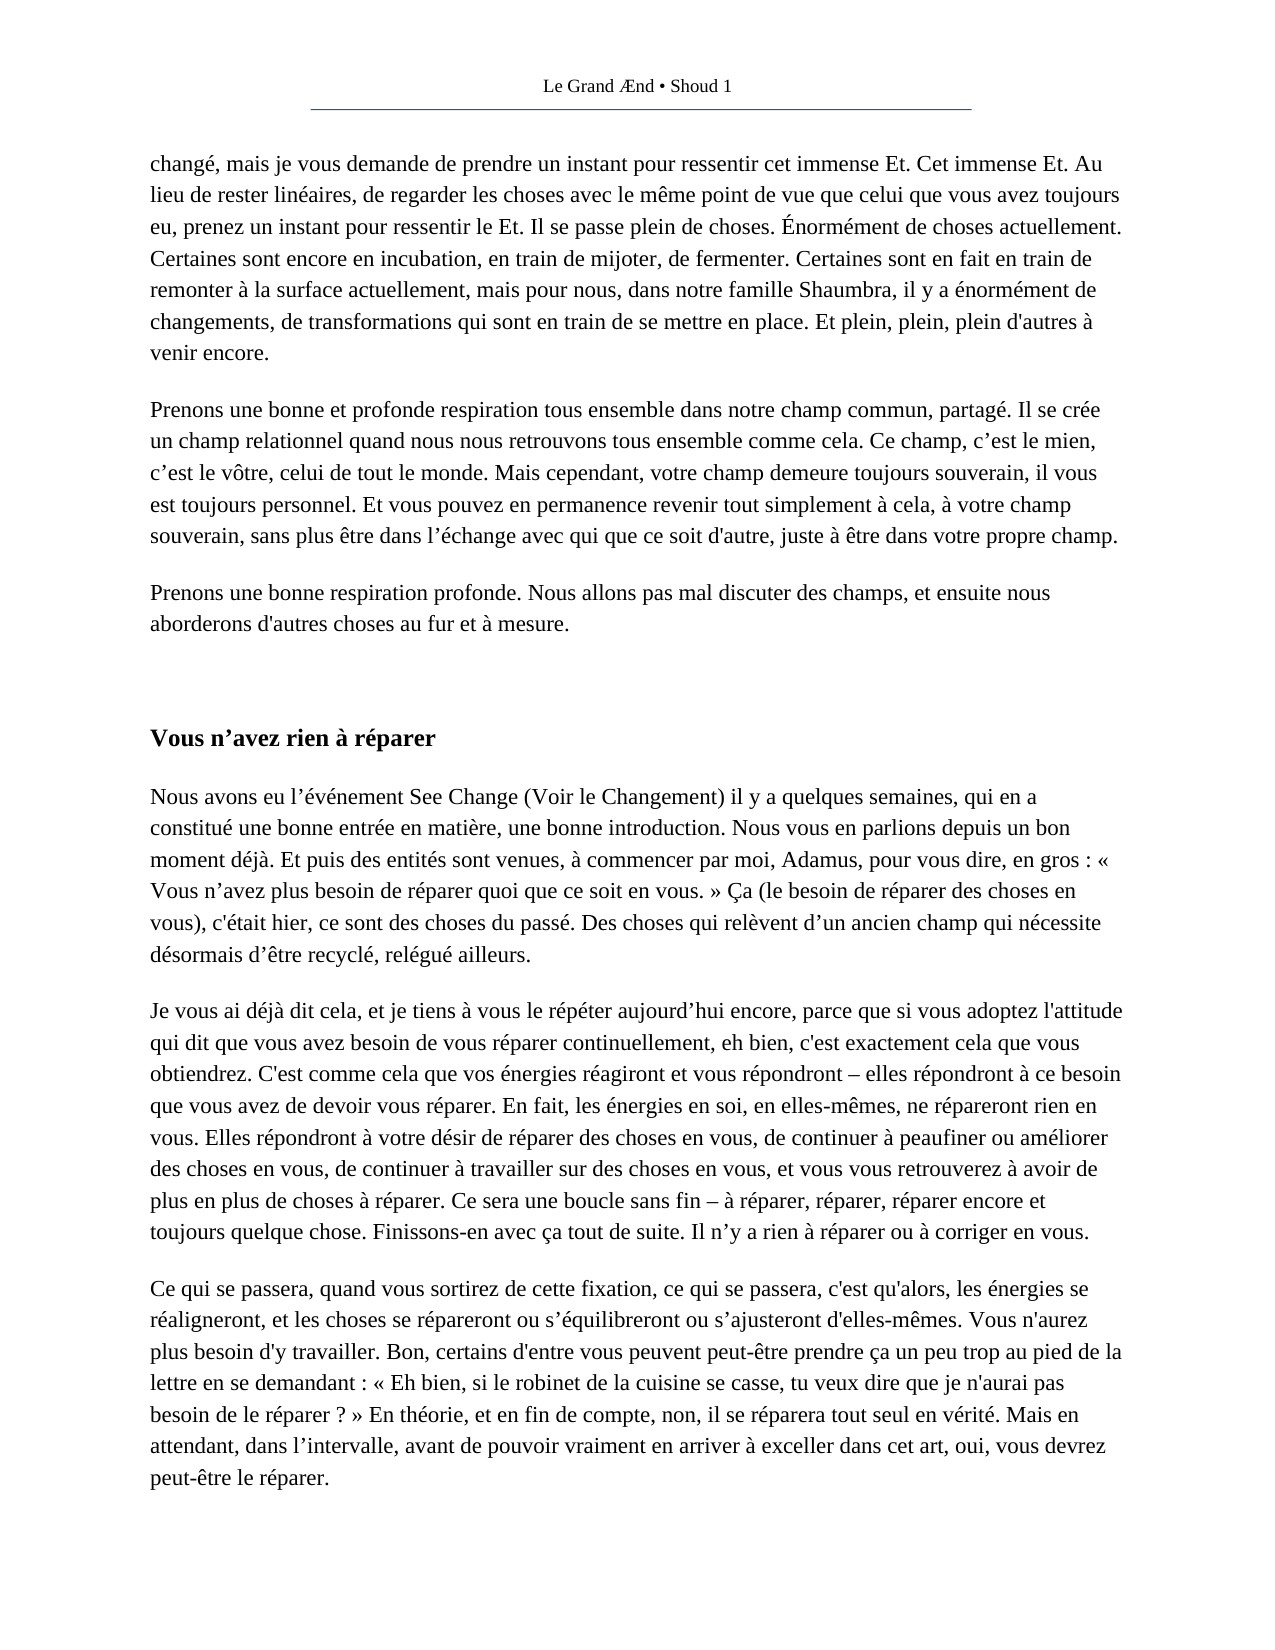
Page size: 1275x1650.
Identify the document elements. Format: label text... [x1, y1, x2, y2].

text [150, 150, 1125, 366]
text Prenons une bonne respiration profonde. Nous allons pas mal discuter des champs, et ensuite nous aborderons d'autres choses au fur et à mesure. [150, 579, 1125, 637]
text Vous n’avez rien à réparer [150, 723, 1125, 752]
text Ce qui se passera, quand vous sortirez de cette fixation, ce qui se passera, c'est qu'alors, les énergies se réaligneront, et les choses se répareront ou s’équilibreront ou s’ajusteront d'elles-mêmes. Vous n'aurez plus besoin d'y travailler. Bon, certains d'entre vous peuvent peut-être prendre ça un peu trop au pied de la lettre en se demandant : « Eh bien, si le robinet de la cuisine se casse, tu veux dire que je n'aurai pas besoin de le réparer ? » En théorie, et en fin de compte, non, il se réparera tout seul en vérité. Mais en attendant, dans l’intervalle, avant de pouvoir vraiment en arriver à exceller dans cet art, oui, vous devrez peut-être le réparer. [150, 1275, 1125, 1491]
text Je vous ai déjà dit cela, et je tiens à vous le répéter aujourd’hui encore, parce que si vous adoptez l'attitude qui dit que vous avez besoin de vous réparer continuellement, eh bien, c'est exactement cela que vous obtiendrez. C'est comme cela que vos énergies réagiront et vous répondront – elles répondront à ce besoin que vous avez de devoir vous réparer. En fait, les énergies en soi, en elles-mêmes, ne répareront rien en vous. Elles répondront à votre désir de réparer des choses en vous, de continuer à peaufiner ou améliorer des choses en vous, de continuer à travailler sur des choses en vous, et vous vous retrouverez à avoir de plus en plus de choses à réparer. Ce sera une boucle sans fin – à réparer, réparer, réparer encore et toujours quelque chose. Finissons-en avec ça tout de suite. Il n’y a rien à réparer ou à corriger en vous. [150, 997, 1125, 1244]
text Prenons une bonne et profonde respiration tous ensemble dans notre champ commun, partagé. Il se crée un champ relationnel quand nous nous retrouvons tous ensemble comme cela. Ce champ, c’est le mien, c’est le vôtre, celui de tout le monde. Mais cependant, votre champ demeure toujours souverain, il vous est toujours personnel. Et vous pouvez en permanence revenir tout simplement à cela, à votre champ souverain, sans plus être dans l’échange avec qui que ce soit d'autre, juste à être dans votre propre champ. [150, 396, 1125, 548]
text Nous avons eu l’événement See Change (Voir le Changement) il y a quelques semaines, qui en a constitué une bonne entrée en matière, une bonne introduction. Nous vous en parlions depuis un bon moment déjà. Et puis des entités sont venues, à commencer par moi, Adamus, pour vous dire, en gros : « Vous n’avez plus besoin de réparer quoi que ce soit en vous. » Ça (le besoin de réparer des choses en vous), c'était hier, ce sont des choses du passé. Des choses qui relèvent d’un ancien champ qui nécessite désormais d’être recyclé, relégué ailleurs. [150, 783, 1125, 967]
